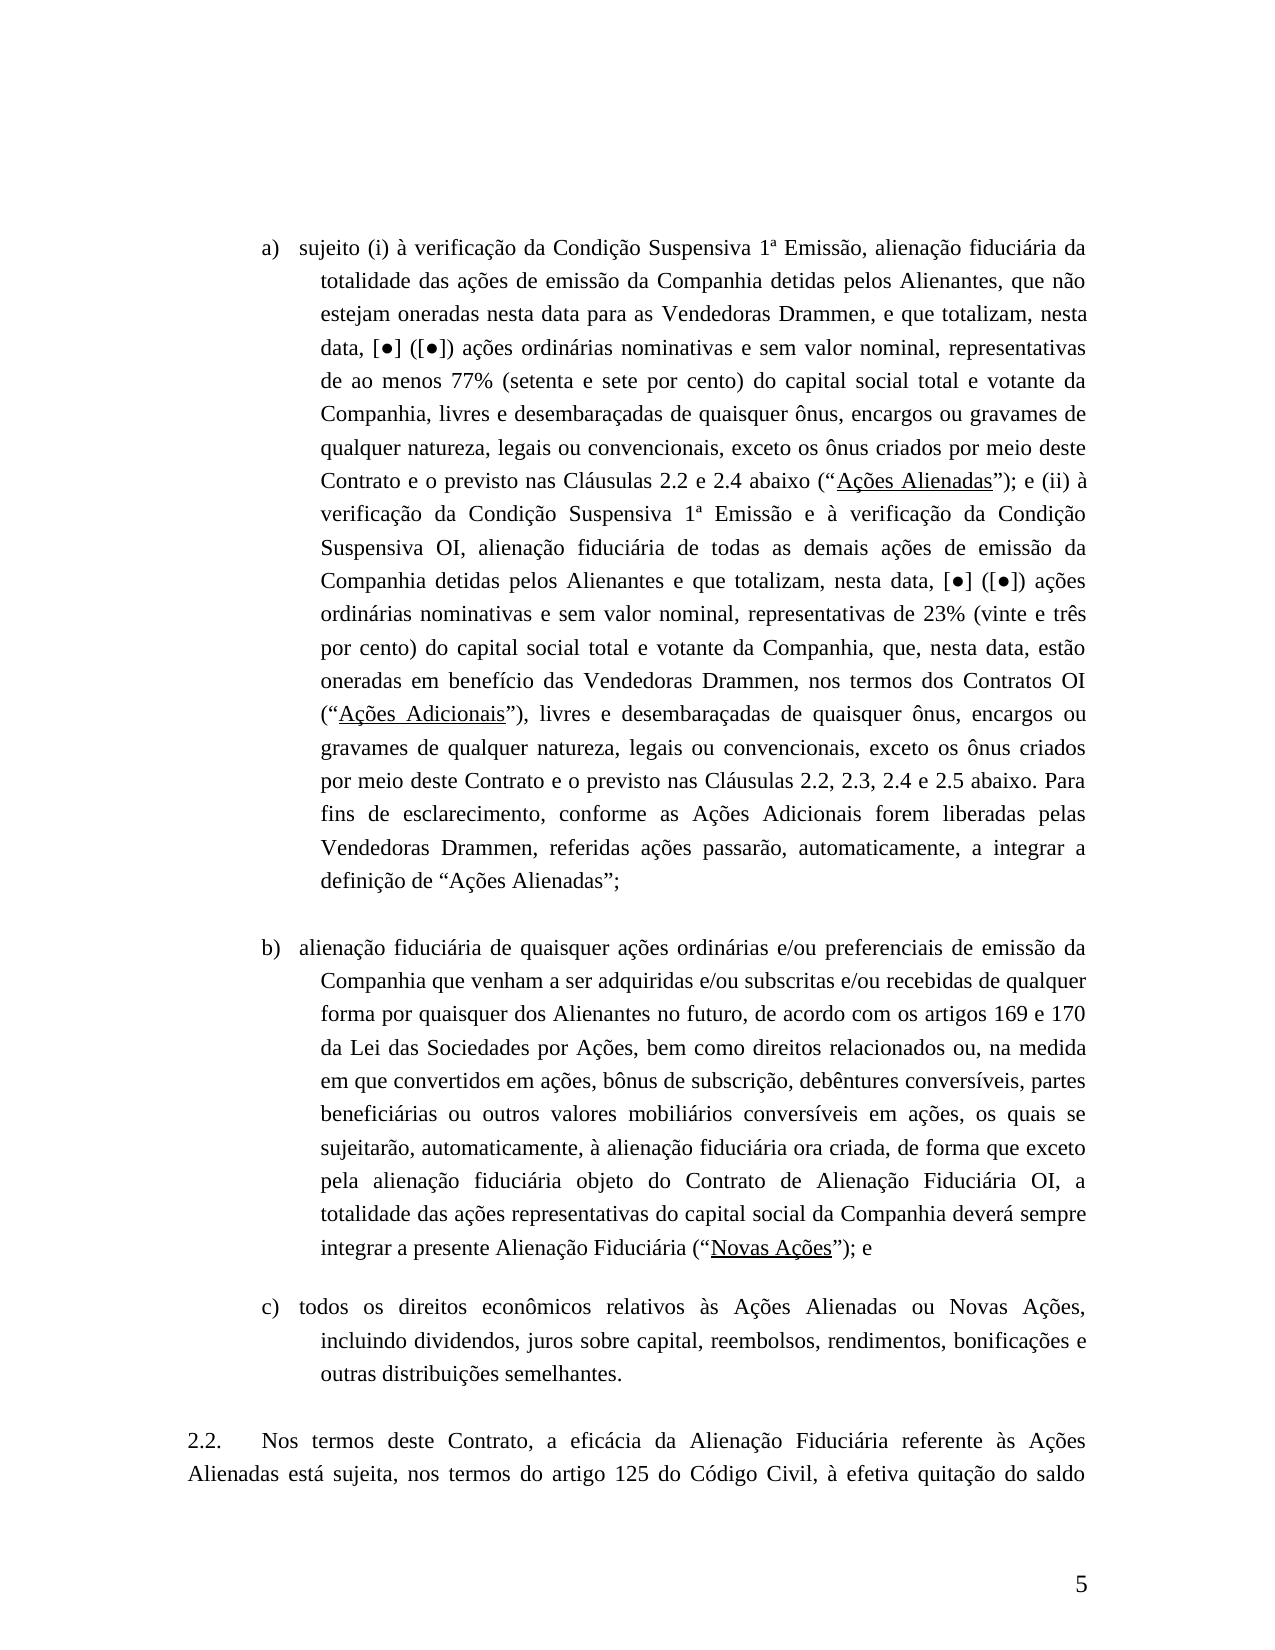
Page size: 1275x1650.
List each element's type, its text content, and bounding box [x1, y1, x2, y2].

list sujeito (i) à verificação da Condição Suspensiva 1ª Emissão, alienação fiduciária da totalidade das ações de emissão da Companhia detidas pelos Alienantes, que não estejam oneradas nesta data para as Vendedoras Drammen, e que totalizam, nesta data, [●] ([●]) ações ordinárias nominativas e sem valor nominal, representativas de ao menos 77% (setenta e sete por cento) do capital social total e votante da Companhia, livres e desembaraçadas de quaisquer ônus, encargos ou gravames de qualquer natureza, legais ou convencionais, exceto os ônus criados por meio deste Contrato e o previsto nas Cláusulas 2.2 e 2.4 abaixo (“Ações Alienadas”); e (ii) à verificação da Condição Suspensiva 1ª Emissão e à verificação da Condição Suspensiva OI, alienação fiduciária de todas as demais ações de emissão da Companhia detidas pelos Alienantes e que totalizam, nesta data, [●] ([●]) ações ordinárias nominativas e sem valor nominal, representativas de 23% (vinte e três por cento) do capital social total e votante da Companhia, que, nesta data, estão oneradas em benefício das Vendedoras Drammen, nos termos dos Contratos OI (“Ações Adicionais”), livres e desembaraçadas de quaisquer ônus, encargos ou gravames de qualquer natureza, legais ou convencionais, exceto os ônus criados por meio deste Contrato e o previsto nas Cláusulas 2.2, 2.3, 2.4 e 2.5 abaixo. Para fins de esclarecimento, conforme as Ações Adicionais forem liberadas pelas Vendedoras Drammen, referidas ações passarão, automaticamente, a integrar a definição de “Ações Alienadas”; [261, 228, 1087, 895]
list alienação fiduciária de quaisquer ações ordinárias e/ou preferenciais de emissão da Companhia que venham a ser adquiridas e/ou subscritas e/ou recebidas de qualquer forma por quaisquer dos Alienantes no futuro, de acordo com os artigos 169 e 170 da Lei das Sociedades por Ações, bem como direitos relacionados ou, na medida em que convertidos em ações, bônus de subscrição, debêntures conversíveis, partes beneficiárias ou outros valores mobiliários conversíveis em ações, os quais se sujeitarão, automaticamente, à alienação fiduciária ora criada, de forma que exceto pela alienação fiduciária objeto do Contrato de Alienação Fiduciária OI, a totalidade das ações representativas do capital social da Companhia deverá sempre integrar a presente Alienação Fiduciária (“Novas Ações”); e [261, 928, 1087, 1262]
list todos os direitos econômicos relativos às Ações Alienadas ou Novas Ações, incluindo dividendos, juros sobre capital, reembolsos, rendimentos, bonificações e outras distribuições semelhantes. [261, 1288, 1087, 1388]
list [187, 1421, 1087, 1488]
